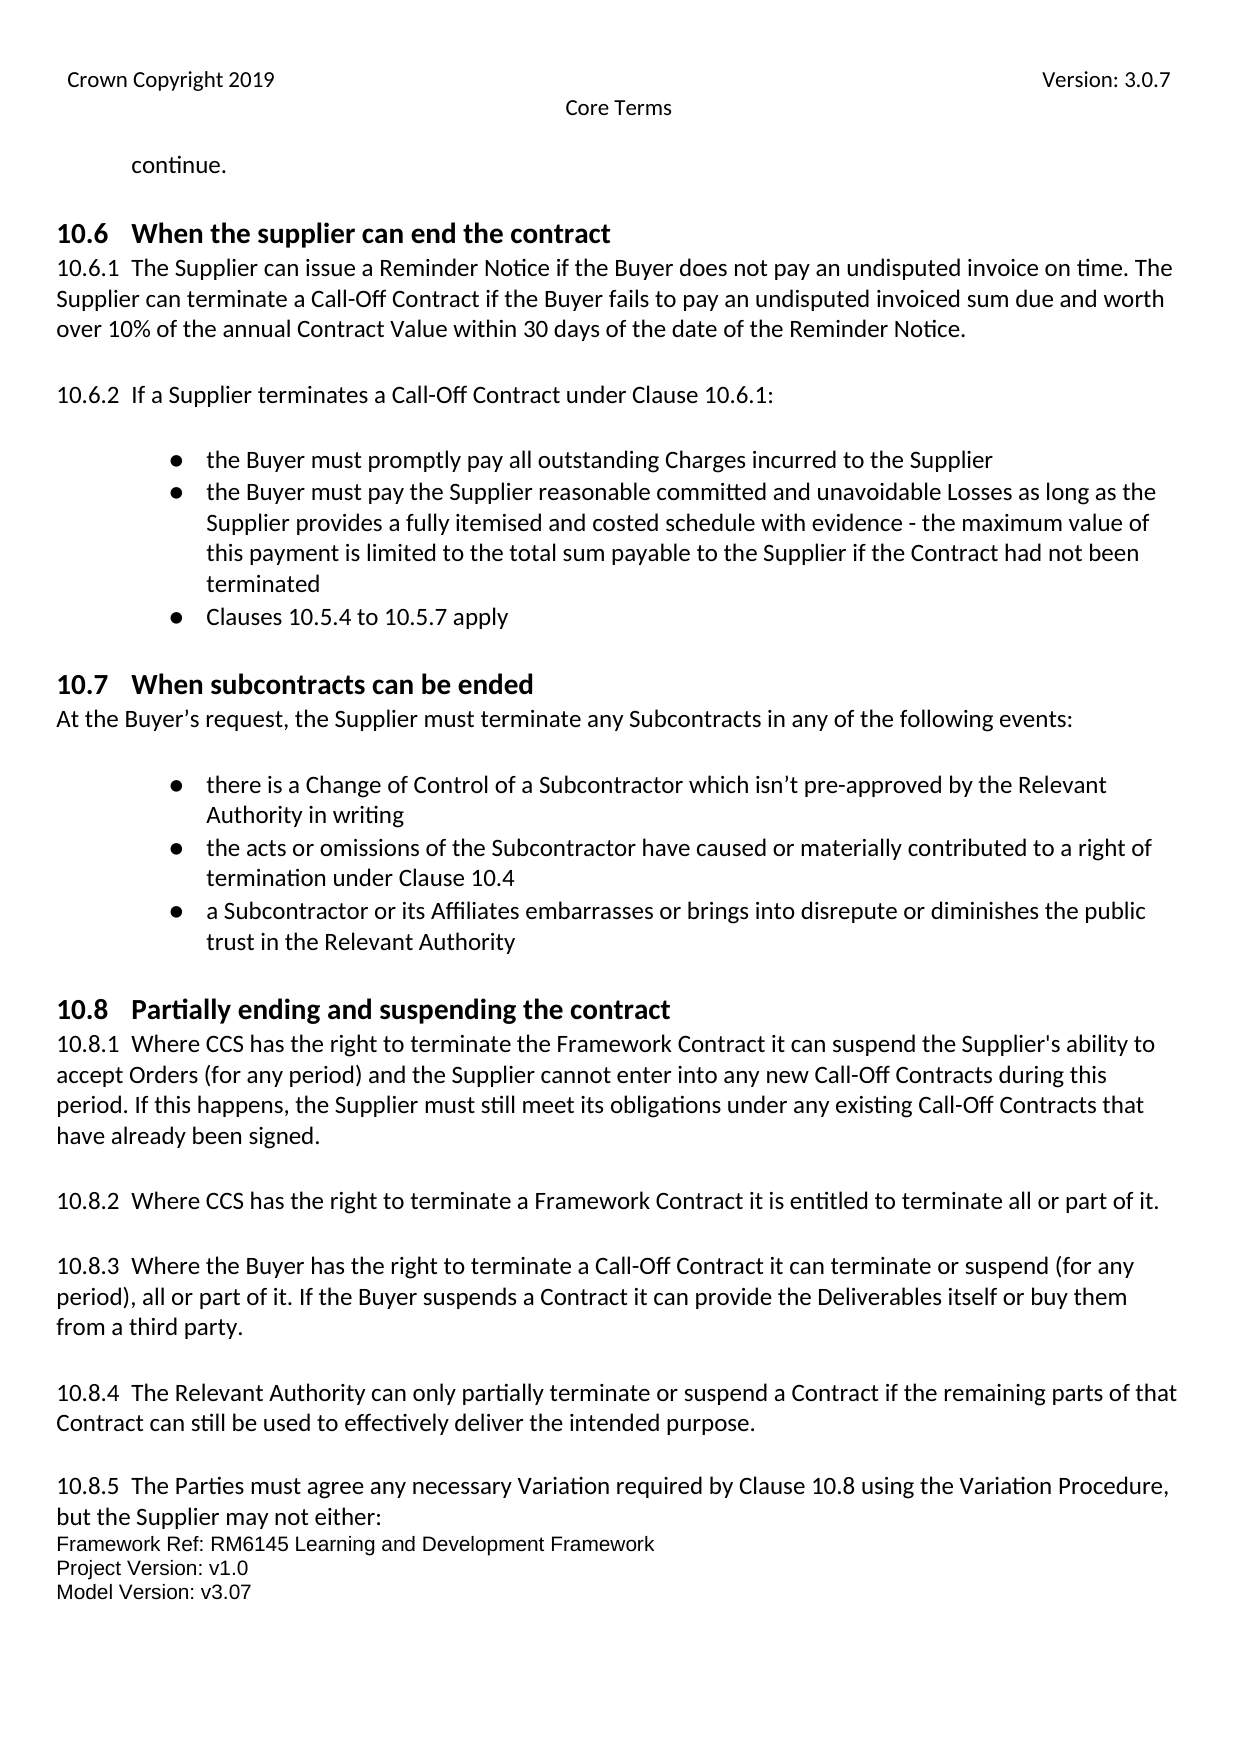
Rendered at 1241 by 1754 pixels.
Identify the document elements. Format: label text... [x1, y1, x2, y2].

subtitle 10.8 Partially ending and suspending the contract [56, 991, 1181, 1026]
list Clauses 10.5.4 to 10.5.7 apply [169, 601, 1181, 631]
list the Buyer must pay the Supplier reasonable committed and unavoidable Losses as long as the Supplier provides a fully itemised and costed schedule with evidence - the maximum value of this payment is limited to the total sum payable to the Supplier if the Contract had not been terminated [169, 477, 1181, 599]
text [131, 149, 1181, 180]
text 10.8.1 Where CCS has the right to terminate the Framework Contract it can suspend the Supplier's ability to accept Orders (for any period) and the Supplier cannot enter into any new Call-Off Contracts during this period. If this happens, the Supplier must still meet its obligations under any existing Call-Off Contracts that have already been signed. [56, 1028, 1181, 1151]
subtitle 10.7 When subcontracts can be ended [56, 666, 1181, 702]
list there is a Change of Control of a Subcontractor which isn’t pre-approved by the Relevant Authority in writing [169, 769, 1181, 830]
text At the Buyer’s request, the Supplier must terminate any Subcontracts in any of the following events: [56, 704, 1181, 734]
text 10.8.4 The Relevant Authority can only partially terminate or suspend a Contract if the remaining parts of that Contract can still be used to effectively deliver the intended purpose. [56, 1377, 1181, 1468]
text 10.8.2 Where CCS has the right to terminate a Framework Contract it is entitled to terminate all or part of it. [56, 1185, 1181, 1216]
list the Buyer must promptly pay all outstanding Charges incurred to the Supplier [169, 444, 1181, 474]
text 10.6.2 If a Supplier terminates a Call-Off Contract under Clause 10.6.1: [56, 379, 1181, 409]
text 10.6.1 The Supplier can issue a Reminder Notice if the Buyer does not pay an undisputed invoice on time. The Supplier can terminate a Call-Off Contract if the Buyer fails to pay an undisputed invoiced sum due and worth over 10% of the annual Contract Value within 30 days of the date of the Reminder Notice. [56, 252, 1181, 344]
text 10.8.5 The Parties must agree any necessary Variation required by Clause 10.8 using the Variation Procedure, but the Supplier may not either: [56, 1470, 1181, 1531]
subtitle 10.6 When the supplier can end the contract [56, 215, 1181, 250]
list a Subcontractor or its Affiliates embarrasses or brings into disrepute or diminishes the public trust in the Relevant Authority [169, 895, 1181, 956]
list the acts or omissions of the Subcontractor have caused or materially contributed to a right of termination under Clause 10.4 [169, 832, 1181, 893]
text 10.8.3 Where the Buyer has the right to terminate a Call-Off Contract it can terminate or suspend (for any period), all or part of it. If the Buyer suspends a Contract it can provide the Deliverables itself or buy them from a third party. [56, 1251, 1181, 1342]
